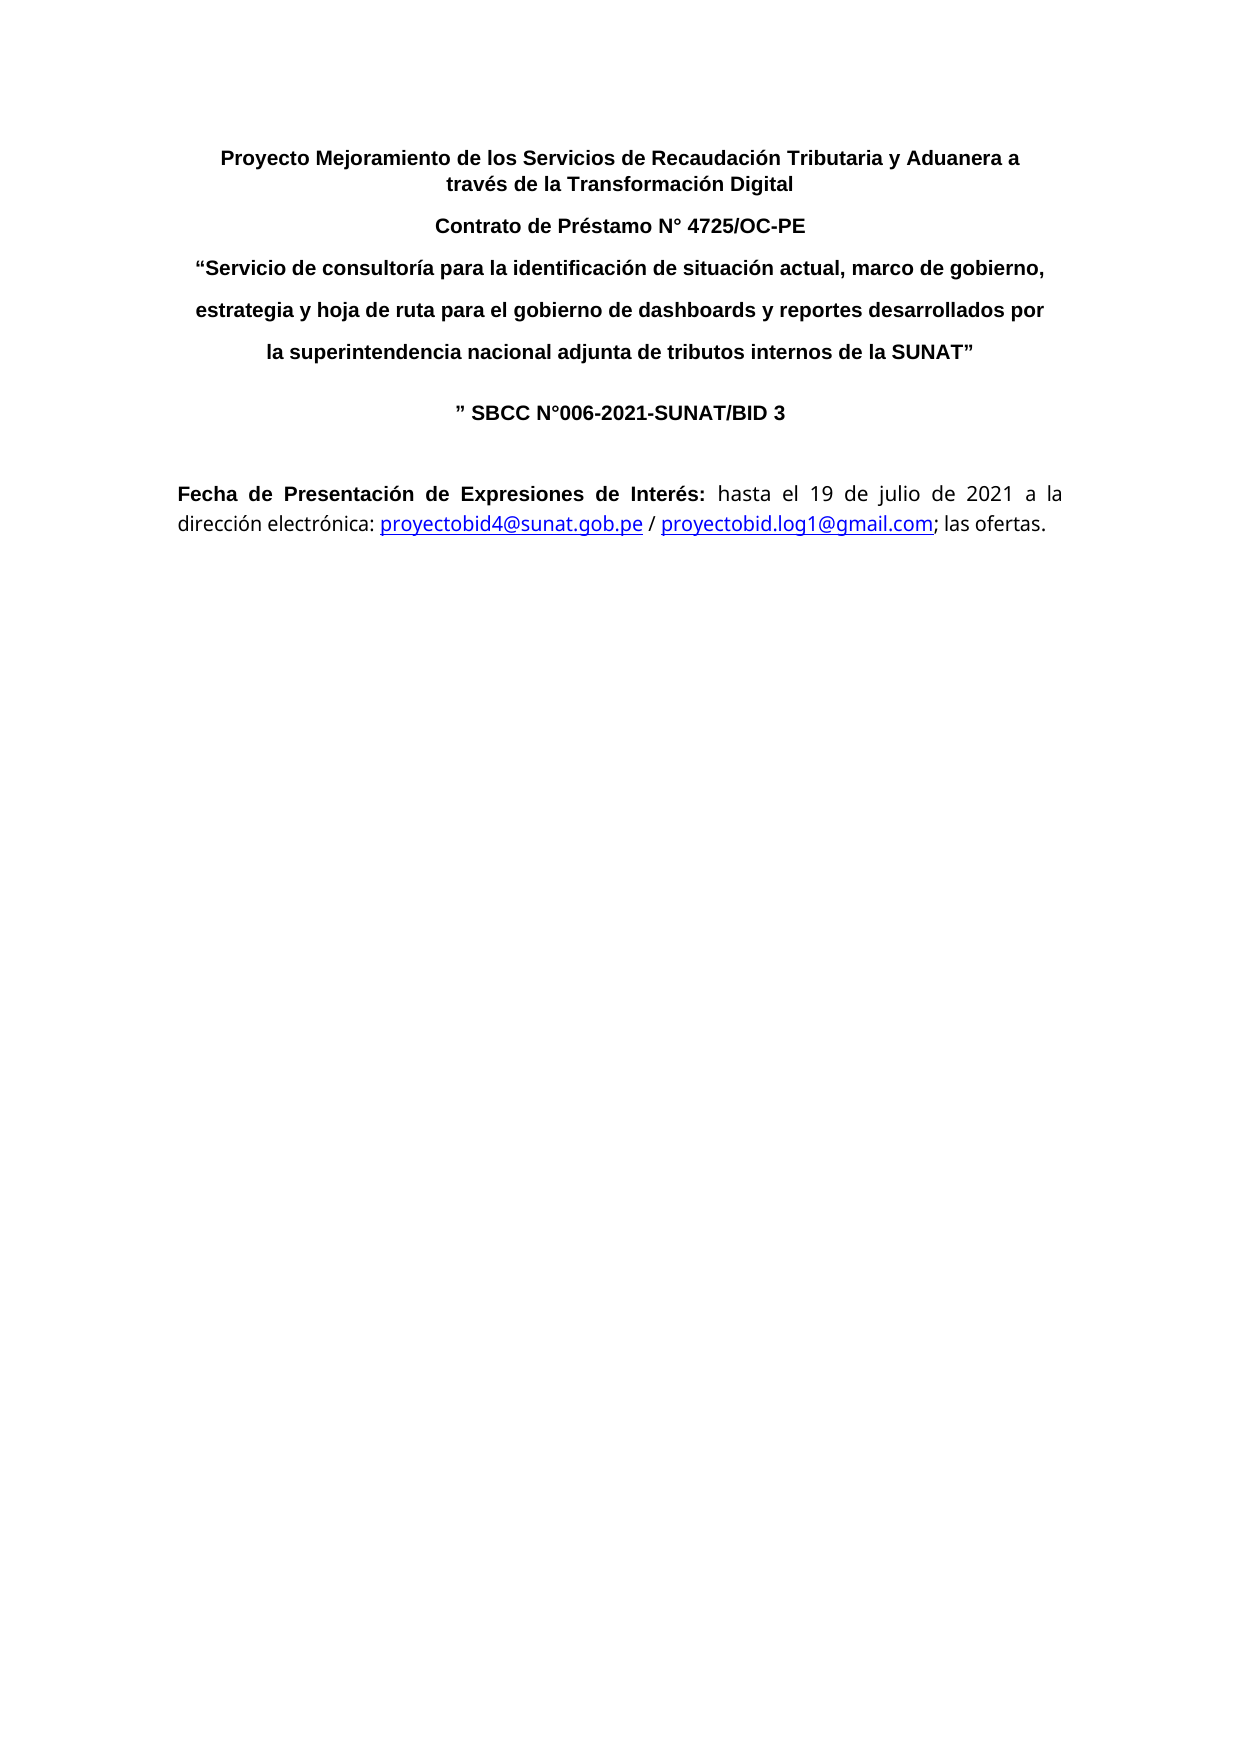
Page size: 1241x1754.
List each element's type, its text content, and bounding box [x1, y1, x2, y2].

subtitle Proyecto Mejoramiento de los Servicios de Recaudación Tributaria y Aduanera a través de la Transformación Digital [187, 146, 1053, 195]
subtitle “Servicio de consultoría para la identificación de situación actual, marco de gobierno, estrategia y hoja de ruta para el gobierno de dashboards y reportes desarrollados por la superintendencia nacional adjunta de tributos internos de la SUNAT” [187, 256, 1052, 364]
subtitle ” SBCC N°006-2021-SUNAT/BID 3 [187, 401, 1052, 425]
text Fecha de Presentación de Expresiones de Interés: hasta el 19 de julio de 2021 a la dirección electrónica: proyectobid4@sunat.gob.pe / proyectobid.log1@gmail.com; las ofertas. [177, 479, 1063, 538]
text Contrato de Préstamo N° 4725/OC-PE [187, 213, 1053, 237]
